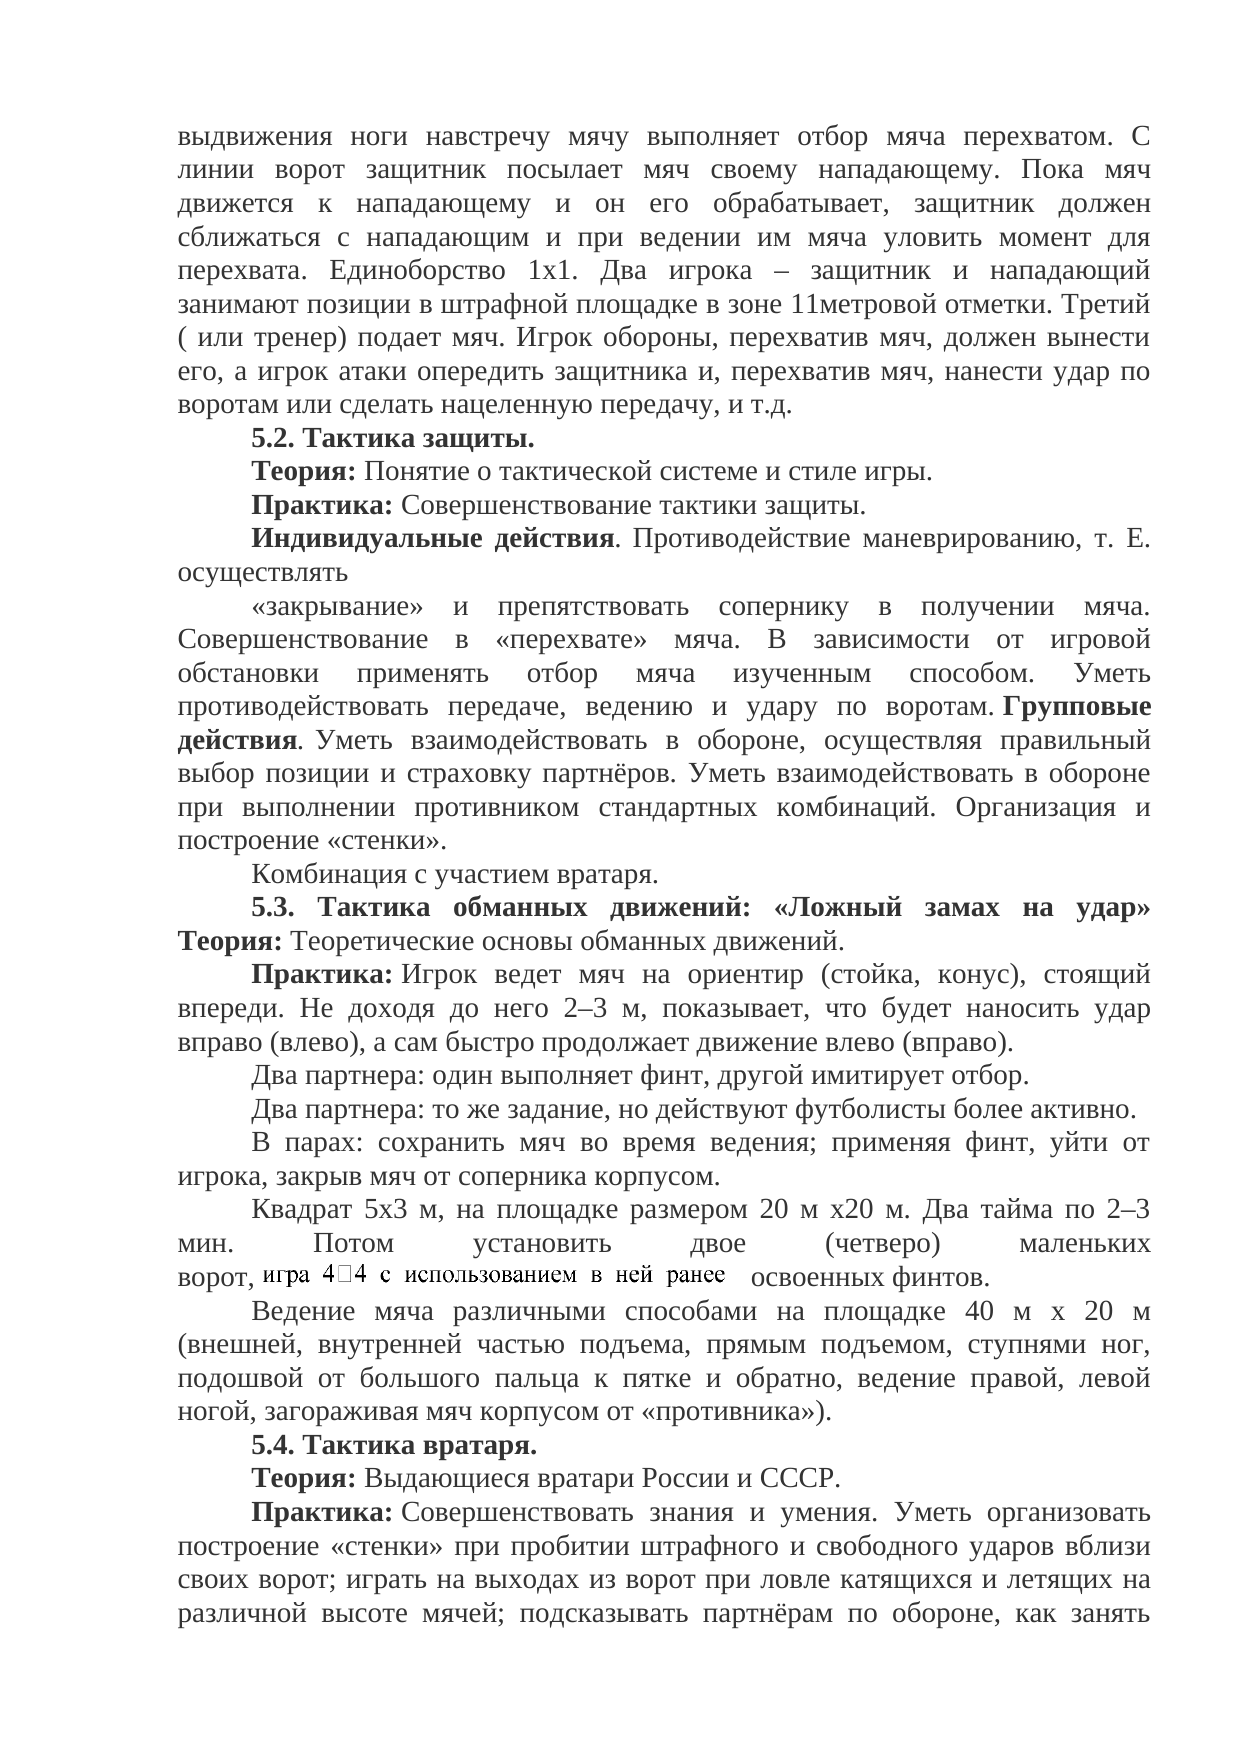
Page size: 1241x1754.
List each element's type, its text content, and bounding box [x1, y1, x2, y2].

text 5.3. Тактика обманных движений: «Ложный замах на удар» Теория: Теоретические основы обманных движений. [177, 889, 1152, 957]
text Практика: Совершенствование тактики защиты. [177, 487, 1152, 521]
text Комбинация с участием вратаря. [177, 856, 1152, 889]
text Квадрат 5х3 м, на площадке размером 20 м х20 м. Два тайма по 2–3 мин. Потом установить двое (четверо) маленьких ворот, освоенных финтов. [177, 1191, 1152, 1293]
text Два партнера: один выполняет финт, другой имитирует отбор. [177, 1057, 1152, 1091]
text Два партнера: то же задание, но действуют футболисты более активно. [177, 1091, 1152, 1124]
text Индивидуальные действия. Противодействие маневрированию, т. Е. осуществлять [177, 521, 1152, 588]
text Теория: Понятие о тактической системе и стиле игры. [177, 453, 1152, 487]
text «закрывание» и препятствовать сопернику в получении мяча. Совершенствование в «перехвате» мяча. В зависимости от игровой обстановки применять отбор мяча изученным способом. Уметь противодействовать передаче, ведению и удару по воротам. Групповые действия. Уметь взаимодействовать в обороне, осуществляя правильный выбор позиции и страховку партнёров. Уметь взаимодействовать в обороне при выполнении противником стандартных комбинаций. Организация и построение «стенки». [177, 588, 1152, 856]
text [177, 118, 1152, 420]
text Ведение мяча различными способами на площадке 40 м х 20 м (внешней, внутренней частью подъема, прямым подъемом, ступнями ног, подошвой от большого пальца к пятке и обратно, ведение правой, левой ногой, загораживая мяч корпусом от «противника»). [177, 1293, 1152, 1427]
text В парах: сохранить мяч во время ведения; применяя финт, уйти от игрока, закрыв мяч от соперника корпусом. [177, 1124, 1152, 1191]
text 5.2. Тактика защиты. [177, 420, 1152, 453]
picture [262, 1258, 744, 1287]
text Теория: Выдающиеся вратари России и СССР. [177, 1461, 1152, 1494]
text 5.4. Тактика вратаря. [177, 1427, 1152, 1461]
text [177, 1494, 1152, 1628]
text Практика: Игрок ведет мяч на ориентир (стойка, конус), стоящий впереди. Не доходя до него 2–3 м, показывает, что будет наносить удар вправо (влево), а сам быстро продолжает движение влево (вправо). [177, 957, 1152, 1057]
